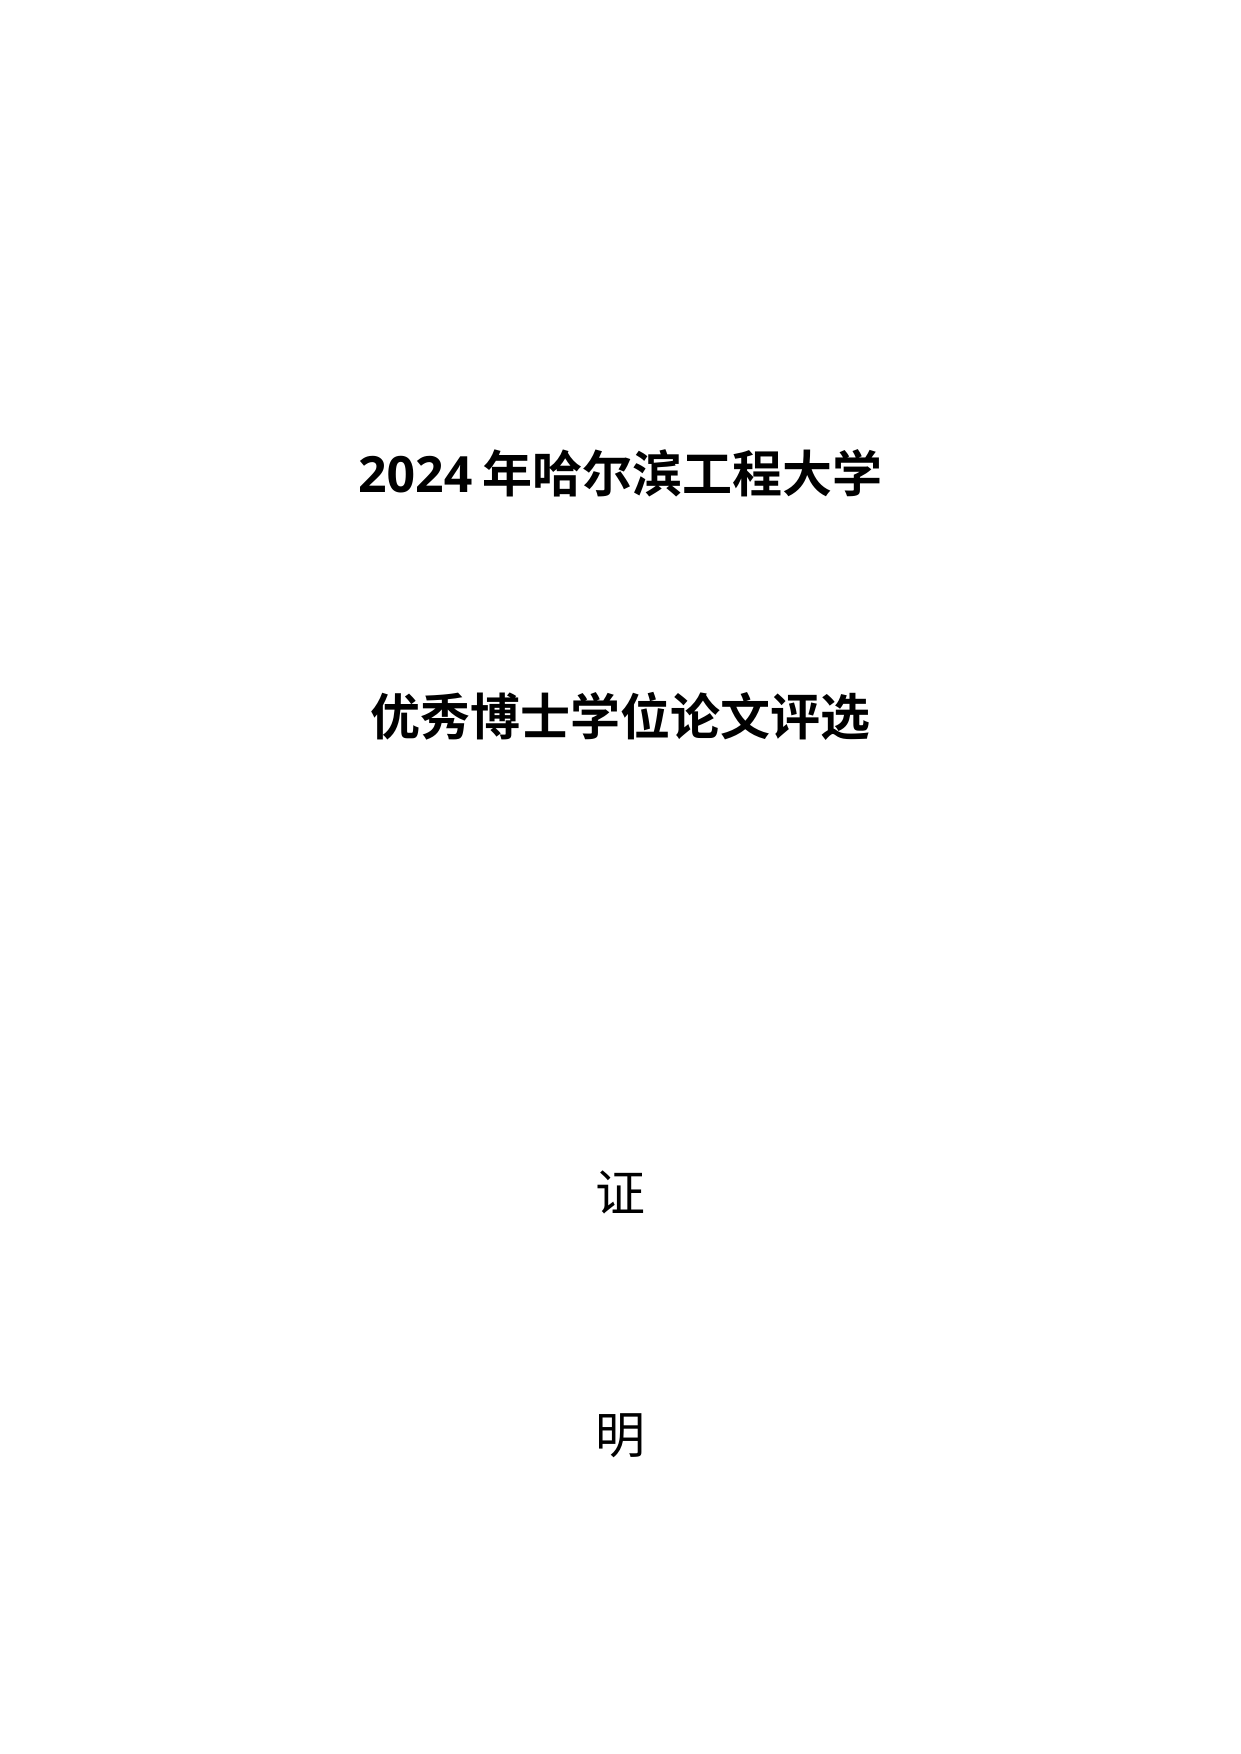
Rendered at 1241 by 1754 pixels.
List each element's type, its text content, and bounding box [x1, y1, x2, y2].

text 明 [187, 1383, 1053, 1481]
text 证 [187, 1141, 1053, 1238]
text 优秀博士学位论文评选 [187, 665, 1053, 762]
text 2024年哈尔滨工程大学 [187, 422, 1053, 519]
